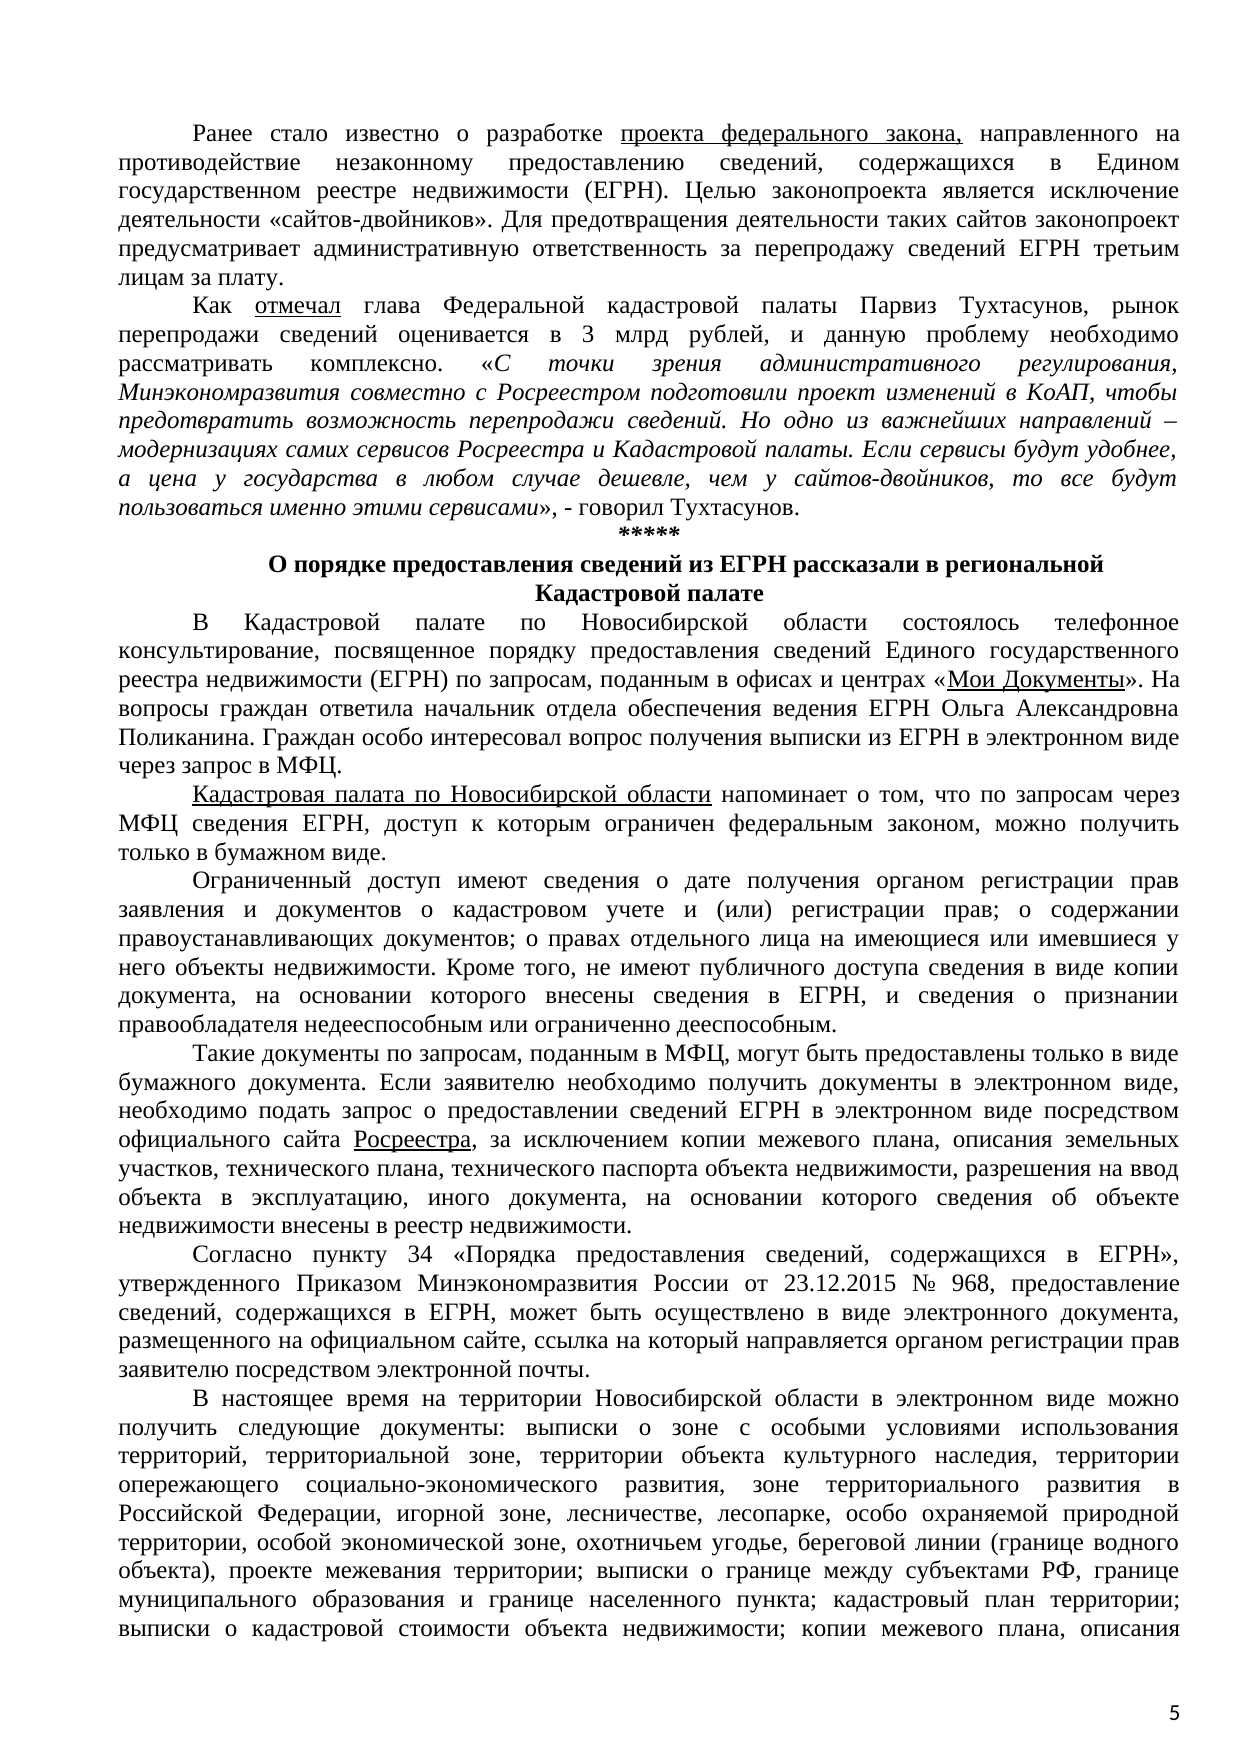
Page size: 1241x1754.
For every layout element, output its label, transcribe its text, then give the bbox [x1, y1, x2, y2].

text В Кадастровой палате по Новосибирской области состоялось телефонное консультирование, посвященное порядку предоставления сведений Единого государственного реестра недвижимости (ЕГРН) по запросам, поданным в офисах и центрах «Мои Документы». На вопросы граждан ответила начальник отдела обеспечения ведения ЕГРН Ольга Александровна Поликанина. Граждан особо интересовал вопрос получения выписки из ЕГРН в электронном виде через запрос в МФЦ. [118, 607, 1180, 779]
text Ранее стало известно о разработке проекта федерального закона, направленного на противодействие незаконному предоставлению сведений, содержащихся в Едином государственном реестре недвижимости (ЕГРН). Целью законопроекта является исключение деятельности «сайтов-двойников». Для предотвращения деятельности таких сайтов законопроект предусматривает административную ответственность за перепродажу сведений ЕГРН третьим лицам за плату. [118, 118, 1180, 291]
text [118, 1383, 1180, 1642]
text ***** [118, 521, 1180, 549]
text Как отмечал глава Федеральной кадастровой палаты Парвиз Тухтасунов, рынок перепродажи сведений оценивается в 3 млрд рублей, и данную проблему необходимо рассматривать комплексно. «С точки зрения административного регулирования, Минэкономразвития совместно с Росреестром подготовили проект изменений в КоАП, чтобы предотвратить возможность перепродажи сведений. Но одно из важнейших направлений – модернизациях самих сервисов Росреестра и Кадастровой палаты. Если сервисы будут удобнее, а цена у государства в любом случае дешевле, чем у сайтов-двойников, то все будут пользоваться именно этими сервисами», - говорил Тухтасунов. [118, 291, 1180, 521]
text Такие документы по запросам, поданным в МФЦ, могут быть предоставлены только в виде бумажного документа. Если заявителю необходимо получить документы в электронном виде, необходимо подать запрос о предоставлении сведений ЕГРН в электронном виде посредством официального сайта Росреестра, за исключением копии межевого плана, описания земельных участков, технического плана, технического паспорта объекта недвижимости, разрешения на ввод объекта в эксплуатацию, иного документа, на основании которого сведения об объекте недвижимости внесены в реестр недвижимости. [118, 1038, 1180, 1239]
text Согласно пункту 34 «Порядка предоставления сведений, содержащихся в ЕГРН», утвержденного Приказом Минэкономразвития России от 23.12.2015 № 968, предоставление сведений, содержащихся в ЕГРН, может быть осуществлено в виде электронного документа, размещенного на официальном сайте, ссылка на который направляется органом регистрации прав заявителю посредством электронной почты. [118, 1239, 1180, 1383]
text Кадастровая палата по Новосибирской области напоминает о том, что по запросам через МФЦ сведения ЕГРН, доступ к которым ограничен федеральным законом, можно получить только в бумажном виде. [118, 779, 1180, 866]
text О порядке предоставления сведений из ЕГРН рассказали в региональной Кадастровой палате [118, 549, 1180, 607]
text Ограниченный доступ имеют сведения о дате получения органом регистрации прав заявления и документов о кадастровом учете и (или) регистрации прав; о содержании правоустанавливающих документов; о правах отдельного лица на имеющиеся или имевшиеся у него объекты недвижимости. Кроме того, не имеют публичного доступа сведения в виде копии документа, на основании которого внесены сведения в ЕГРН, и сведения о признании правообладателя недееспособным или ограниченно дееспособным. [118, 866, 1180, 1038]
